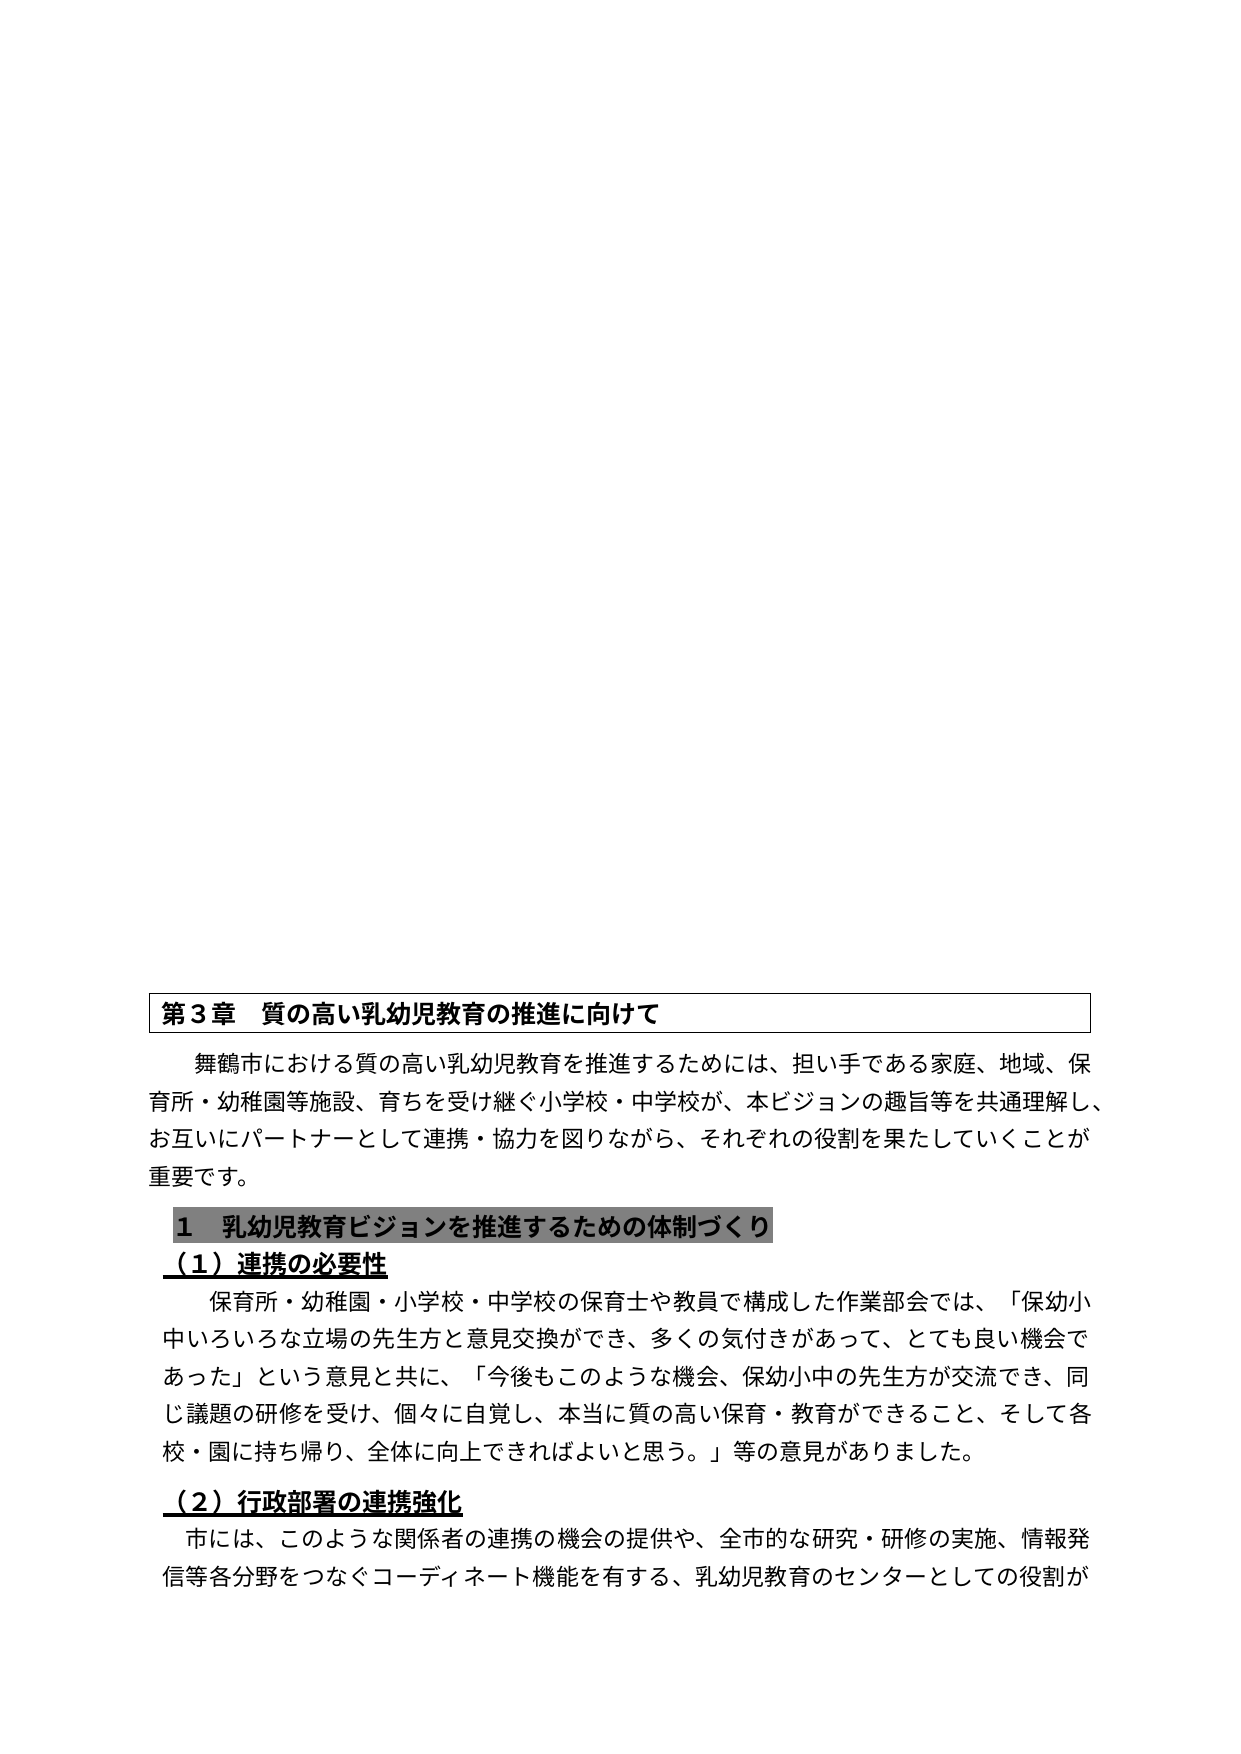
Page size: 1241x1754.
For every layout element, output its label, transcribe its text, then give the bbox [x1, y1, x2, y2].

text １ 乳幼児教育ビジョンを推進するための体制づくり [148, 1206, 1092, 1244]
text 保育所・幼稚園・小学校・中学校の保育士や教員で構成した作業部会では、「保幼小中いろいろな立場の先生方と意見交換ができ、多くの気付きがあって、とても良い機会であった」という意見と共に、「今後もこのような機会、保幼小中の先生方が交流でき、同じ議題の研修を受け、個々に自覚し、本当に質の高い保育・教育ができること、そして各校・園に持ち帰り、全体に向上できればよいと思う。」等の意見がありました。 [162, 1281, 1092, 1469]
text （２）行政部署の連携強化 [148, 1481, 1092, 1519]
text （１）連携の必要性 [148, 1244, 1092, 1281]
text 舞鶴市における質の高い乳幼児教育を推進するためには、担い手である家庭、地域、保育所・幼稚園等施設、育ちを受け継ぐ小学校・中学校が、本ビジョンの趣旨等を共通理解し、お互いにパートナーとして連携・協力を図りながら、それぞれの役割を果たしていくことが重要です。 [148, 1044, 1092, 1194]
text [162, 1519, 1092, 1594]
